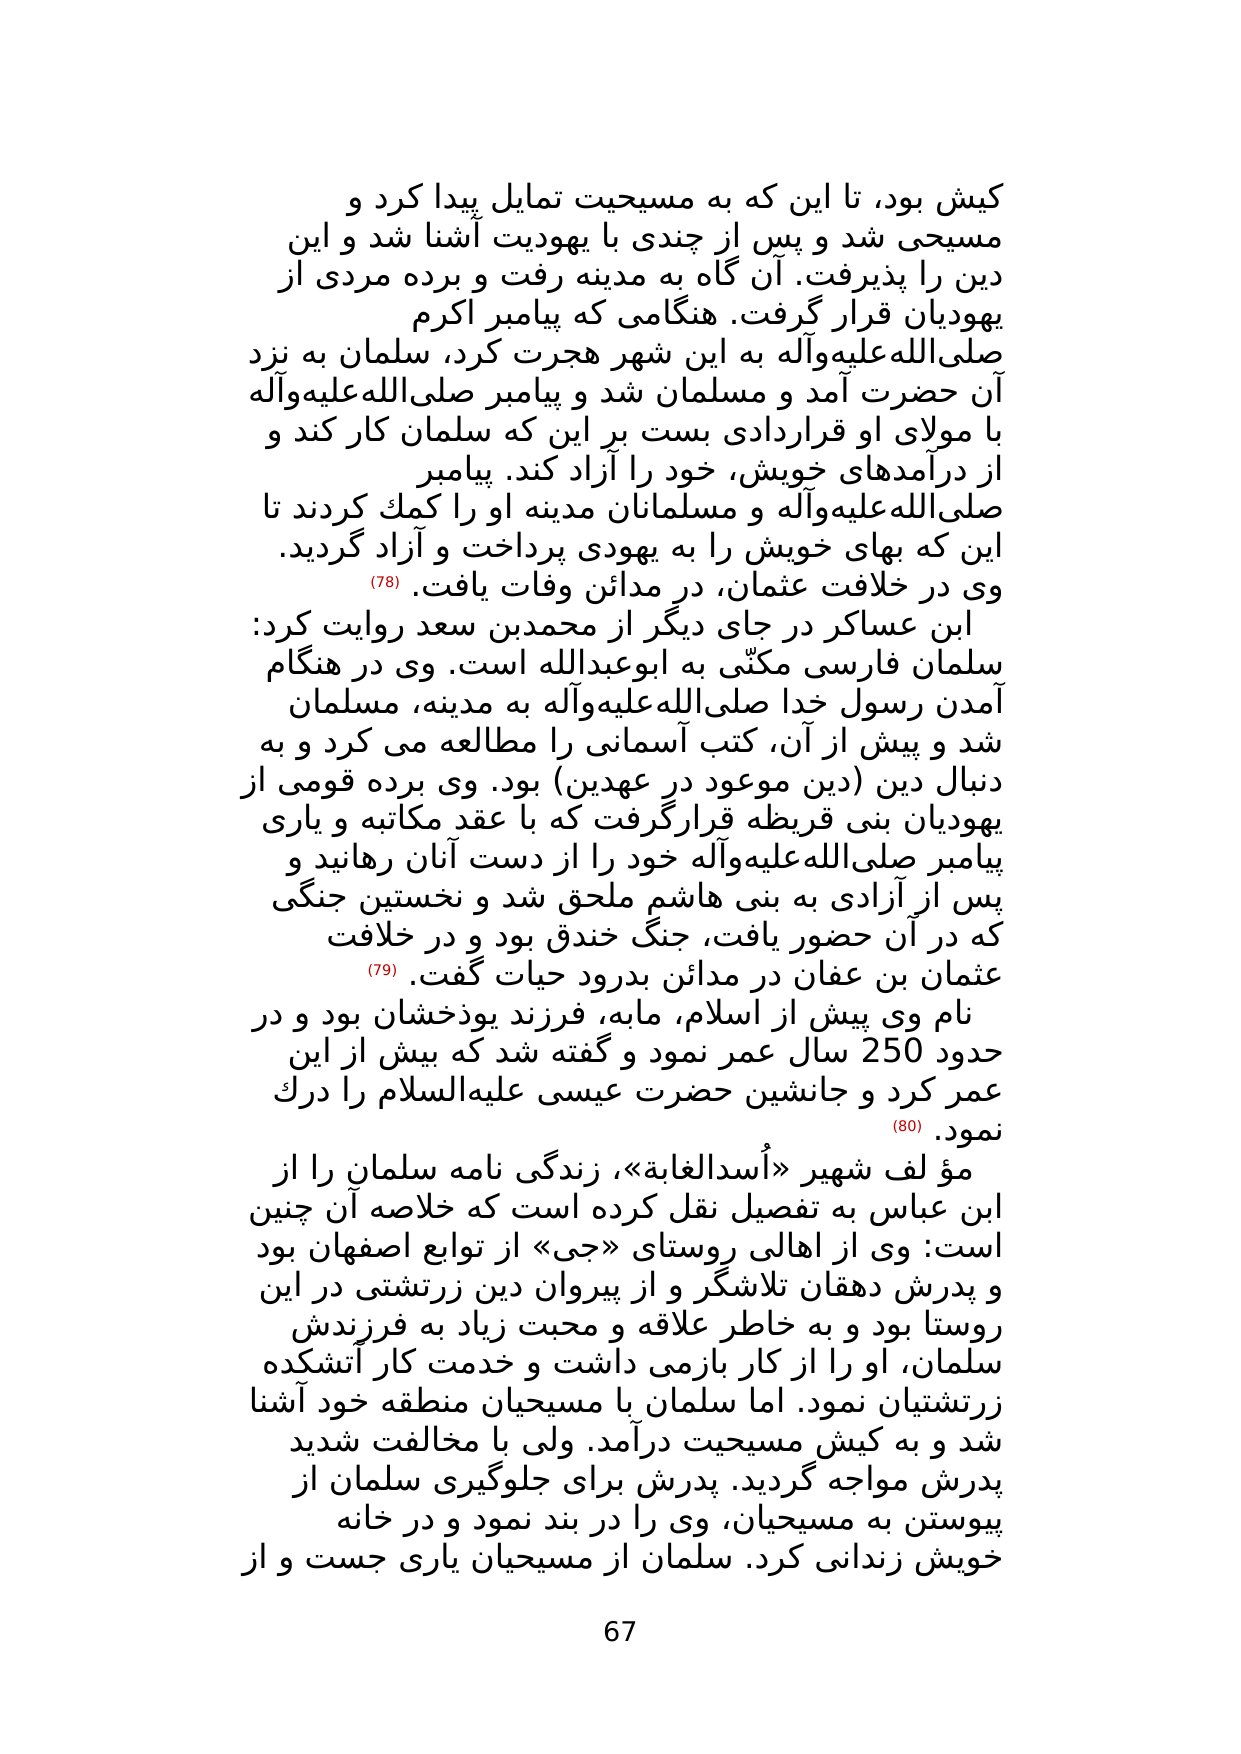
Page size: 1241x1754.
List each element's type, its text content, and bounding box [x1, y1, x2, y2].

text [236, 1148, 1004, 1576]
text ابن عساكر در جاى ديگر از محمدبن سعد روايت كرد: سلمان فارسى مكنّى به ابوعبدالله است. وى در هنگام آمدن رسول خدا صلى‌الله‌عليه‌وآله به مدينه، مسلمان شد و پيش از آن، كتب آسمانى را مطالعه مى كرد و به دنبال دين (دين موعود در عهدين) بود. وى برده قومى از يهوديان بنى قريظه قرارگرفت كه با عقد مكاتبه و يارى پيامبر صلى‌الله‌عليه‌وآله خود را از دست آنان رهانيد و پس از آزادى به بنى هاشم ملحق شد و نخستين جنگى كه در آن حضور يافت، جنگ خندق بود و در خلافت عثمان بن عفان در مدائن بدرود حيات گفت. (79) [236, 604, 1004, 993]
text نام وى پيش از اسلام، مابه، فرزند يوذخشان بود و در حدود 250 سال عمر نمود و گفته شد كه بيش از اين عمر كرد و جانشين حضرت عيسى عليه‌السلام را درك نمود. (80) [236, 993, 1004, 1148]
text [236, 177, 1004, 604]
